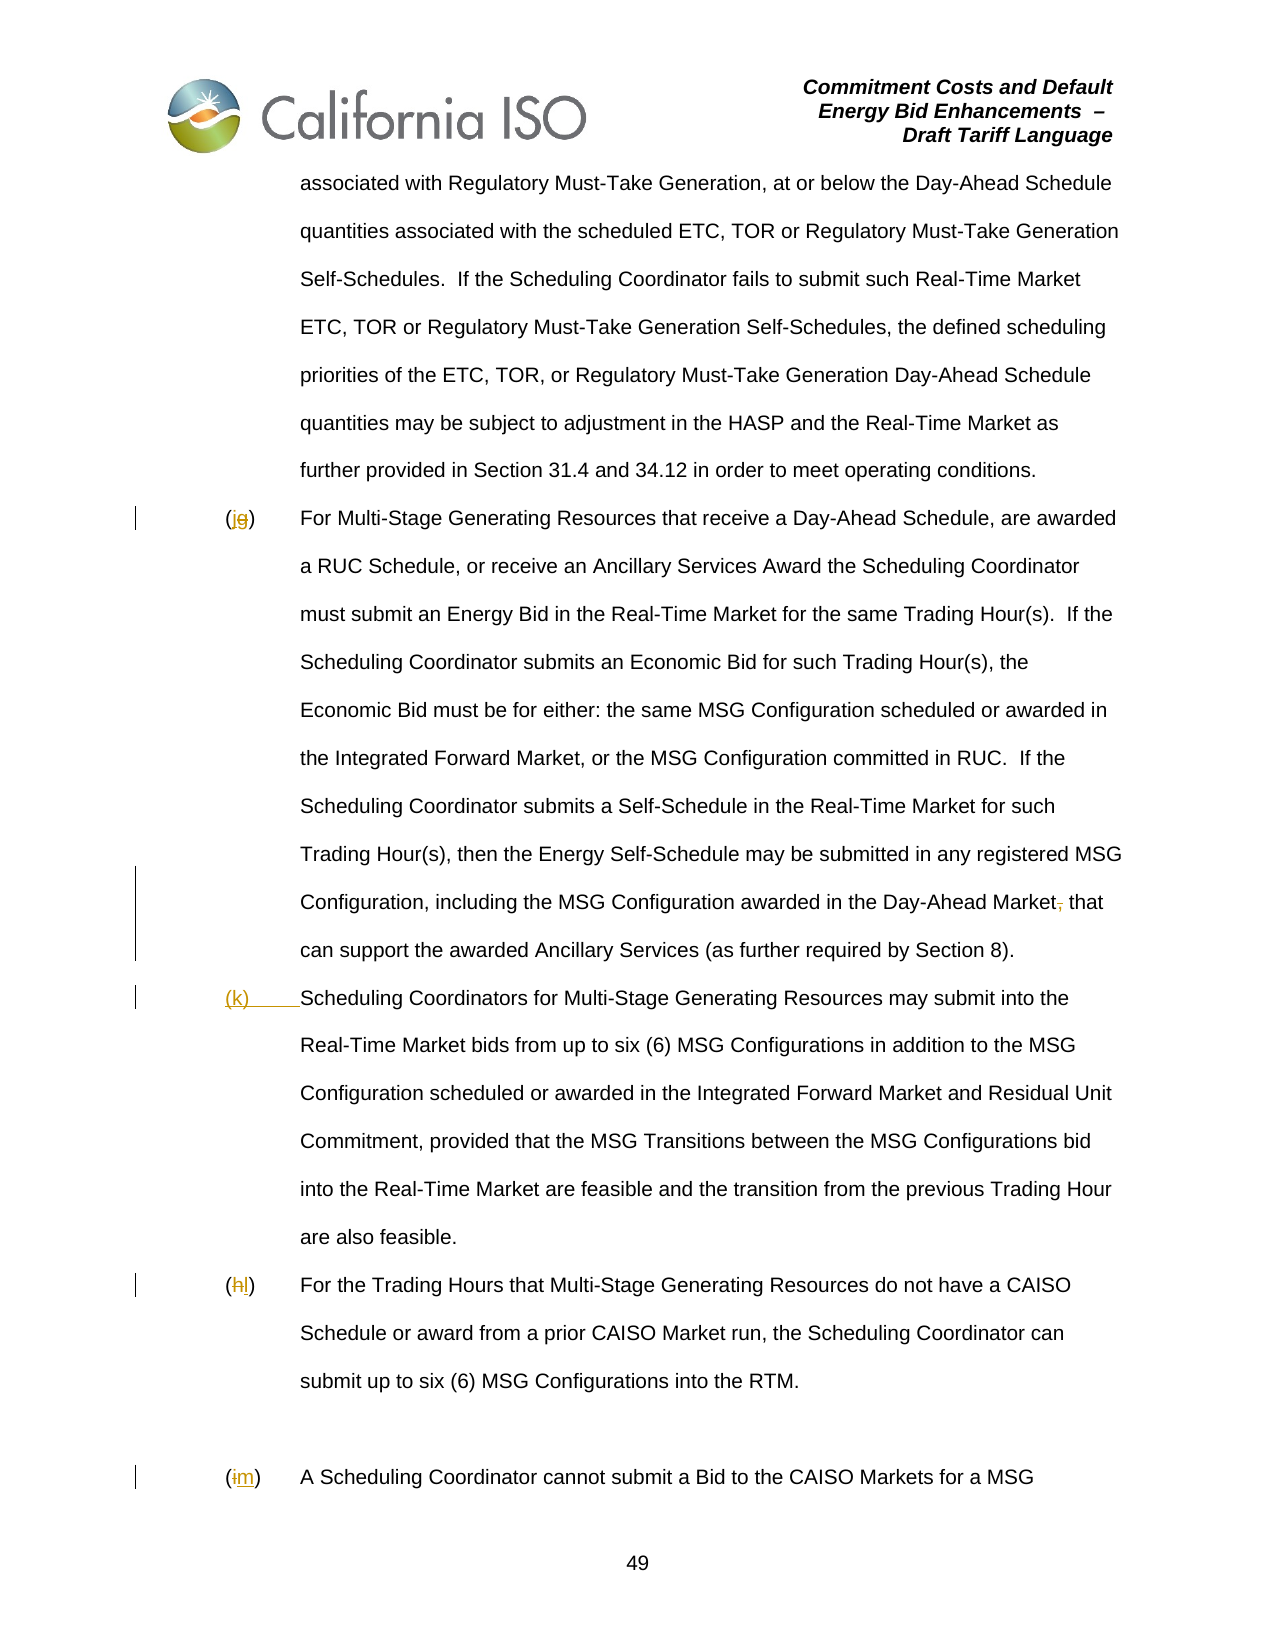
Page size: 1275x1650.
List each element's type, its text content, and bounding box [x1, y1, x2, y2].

text () For Multi-Stage Generating Resources that receive a Day-Ahead Schedule, are awarded a RUC Schedule, or receive an Ancillary Services Award the Scheduling Coordinator must submit an Energy Bid in the Real-Time Market for the same Trading Hour(s). If the Scheduling Coordinator submits an Economic Bid for such Trading Hour(s), the Economic Bid must be for either: the same MSG Configuration scheduled or awarded in the Integrated Forward Market, or the MSG Configuration committed in RUC. If the Scheduling Coordinator submits a Self-Schedule in the Real-Time Market for such Trading Hour(s), then the Energy Self-Schedule may be submitted in any registered MSG Configuration, including the MSG Configuration awarded in the Day-Ahead Market that can support the awarded Ancillary Services (as further required by Section 8). [225, 506, 1125, 961]
text Scheduling Coordinators for Multi-Stage Generating Resources may submit into the Real-Time Market bids from up to six (6) MSG Configurations in addition to the MSG Configuration scheduled or awarded in the Integrated Forward Market and Residual Unit Commitment, provided that the MSG Transitions between the MSG Configurations bid into the Real-Time Market are feasible and the transition from the previous Trading Hour are also feasible. [225, 985, 1125, 1249]
text () For the Trading Hours that Multi-Stage Generating Resources do not have a CAISO Schedule or award from a prior CAISO Market run, the Scheduling Coordinator can submit up to six (6) MSG Configurations into the RTM. [225, 1273, 1125, 1393]
picture [161, 75, 591, 156]
